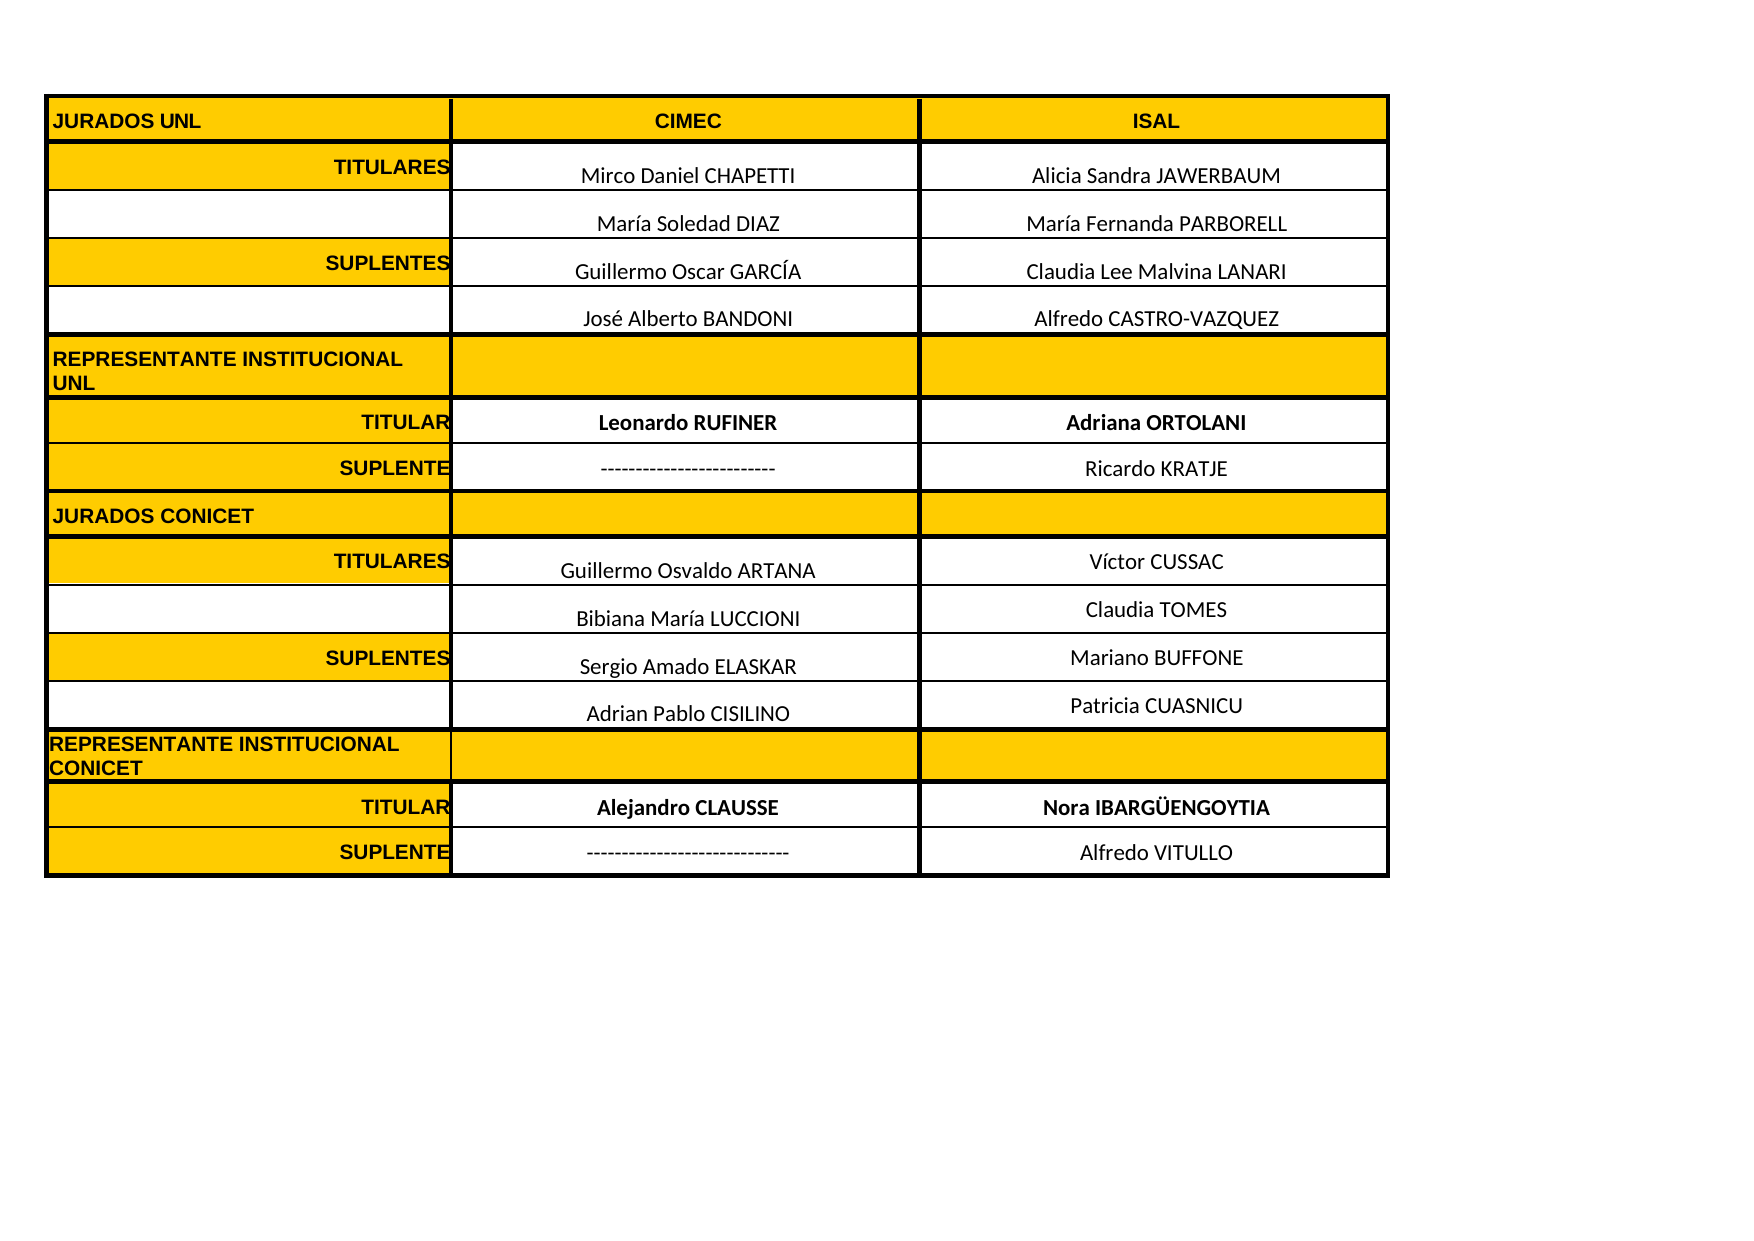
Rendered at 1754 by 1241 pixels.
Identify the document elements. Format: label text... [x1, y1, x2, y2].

table_cell Ricardo KRATJE [922, 444, 1386, 489]
table_cell Alfredo VITULLO [922, 828, 1386, 873]
table_cell TITULAR [49, 400, 449, 442]
table_cell TITULAR [49, 784, 449, 826]
table_cell [452, 732, 917, 779]
table_cell [922, 493, 1386, 534]
table_cell REPRESENTANTE INSTITUCIONAL UNL [49, 337, 449, 395]
table_cell José Alberto BANDONI [453, 287, 917, 332]
table_cell [453, 337, 917, 395]
table_cell Guillermo Oscar GARCÍA [453, 239, 917, 285]
table_cell Patricia CUASNICU [922, 682, 1386, 727]
table_cell María Fernanda PARBORELL [922, 191, 1386, 237]
table_cell Adrian Pablo CISILINO [453, 682, 917, 727]
table_cell Claudia Lee Malvina LANARI [922, 239, 1386, 285]
table_cell [49, 682, 449, 727]
table_cell [922, 732, 1386, 779]
table_cell Sergio Amado ELASKAR [453, 634, 917, 680]
table_cell [453, 493, 917, 534]
table_cell Guillermo Osvaldo ARTANA [453, 539, 917, 583]
table_cell TITULARES [49, 144, 449, 189]
table_cell [49, 287, 449, 332]
table_cell Leonardo RUFINER [453, 400, 917, 442]
table_cell REPRESENTANTE INSTITUCIONAL CONICET [49, 732, 450, 779]
table_cell SUPLENTE [49, 444, 449, 489]
table_cell ----------------------------- [453, 828, 917, 873]
table_cell JURADOS CONICET [49, 493, 449, 534]
table_cell Alicia Sandra JAWERBAUM [922, 144, 1386, 189]
table_cell ------------------------- [453, 444, 917, 489]
table_cell [49, 191, 449, 237]
table_cell Claudia TOMES [922, 586, 1386, 632]
table_header JURADOS UNL [49, 98, 451, 139]
table_cell TITULARES [49, 539, 449, 583]
table_cell Mirco Daniel CHAPETTI [453, 144, 917, 189]
table_cell [49, 586, 449, 632]
table_header ISAL [922, 98, 1386, 139]
table_cell SUPLENTE [49, 828, 449, 873]
table_cell SUPLENTES [49, 239, 449, 285]
table_cell Mariano BUFFONE [922, 634, 1386, 680]
table_cell Alejandro CLAUSSE [453, 784, 917, 826]
table_header CIMEC [453, 98, 919, 139]
table_cell [922, 337, 1386, 395]
table_cell SUPLENTES [49, 634, 449, 680]
table_cell Nora IBARGÜENGOYTIA [922, 784, 1386, 826]
table_cell Víctor CUSSAC [922, 539, 1386, 583]
table_cell María Soledad DIAZ [453, 191, 917, 237]
table_cell Bibiana María LUCCIONI [453, 586, 917, 632]
table_cell Alfredo CASTRO-VAZQUEZ [922, 287, 1386, 332]
table_cell Adriana ORTOLANI [922, 400, 1386, 442]
